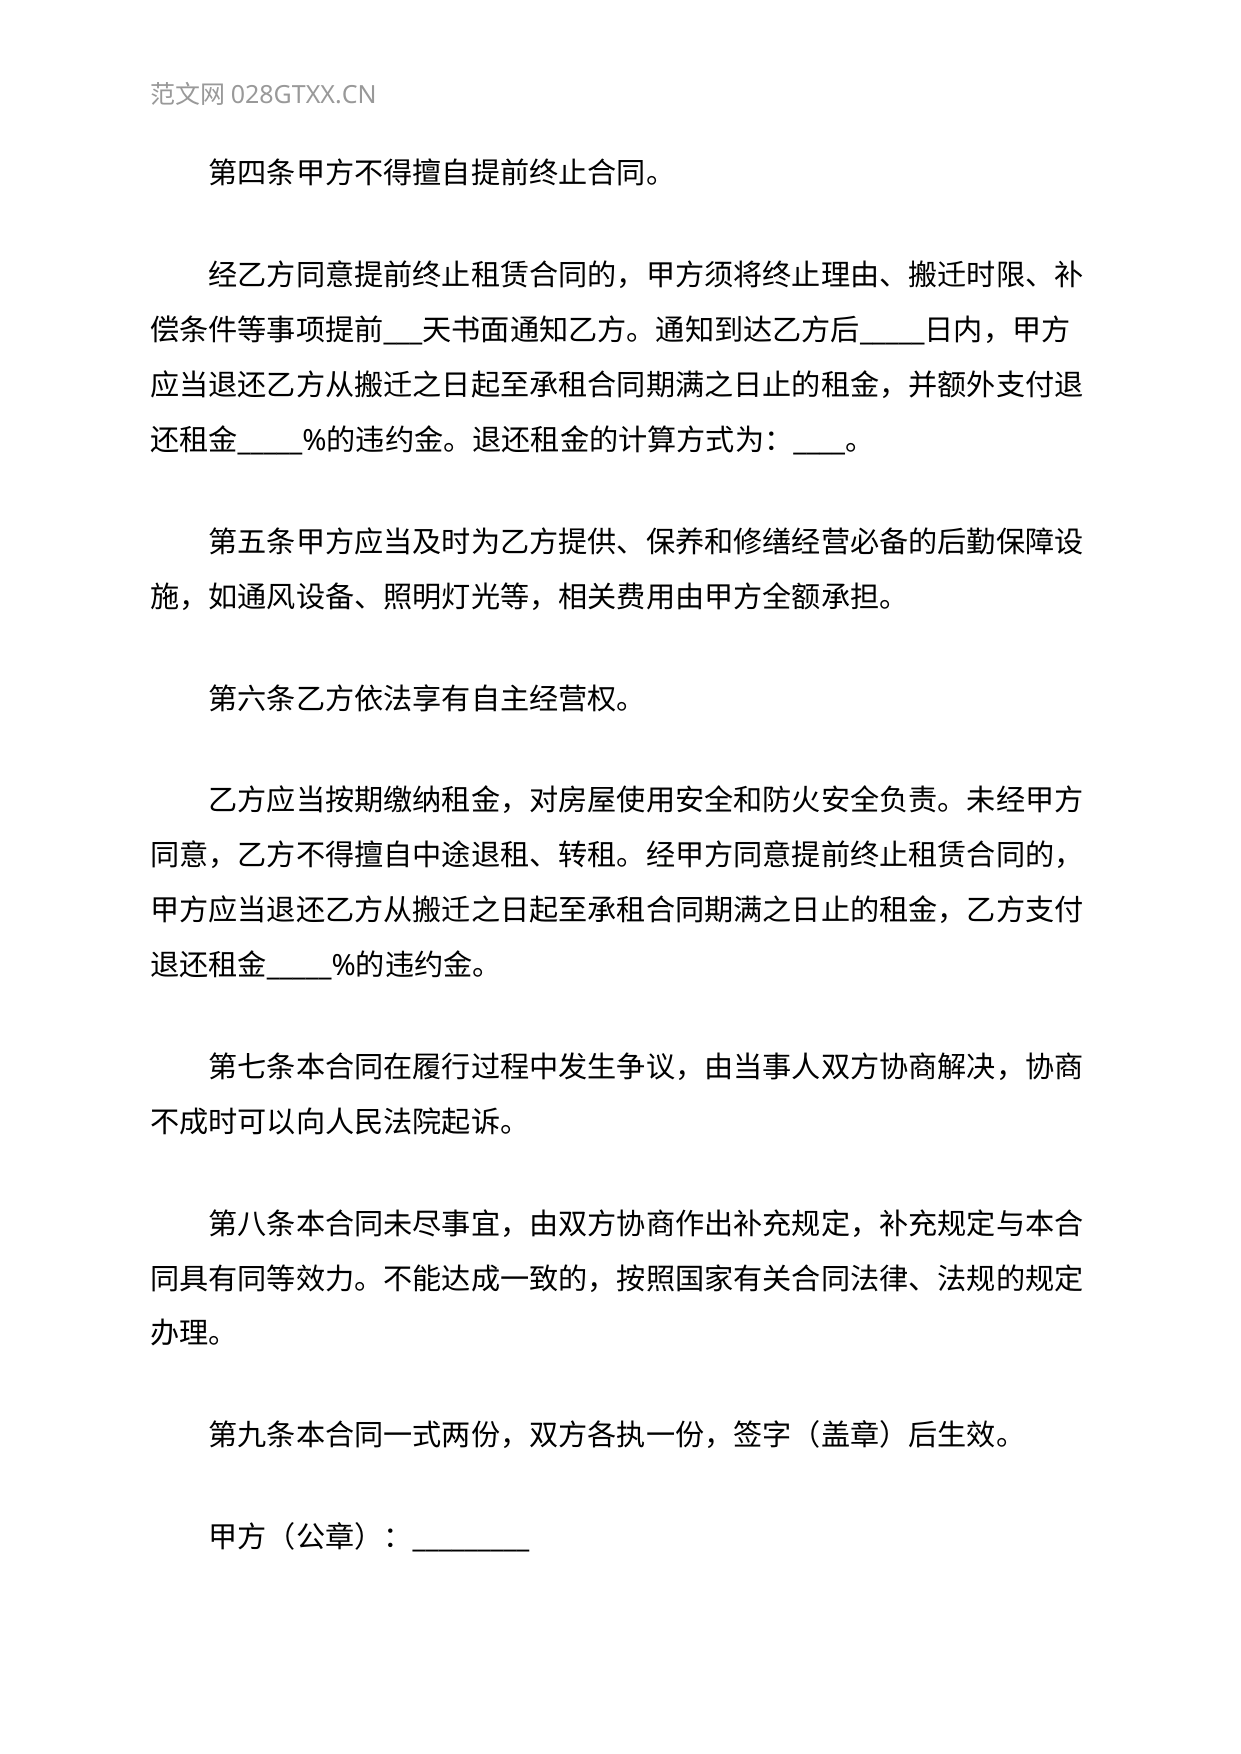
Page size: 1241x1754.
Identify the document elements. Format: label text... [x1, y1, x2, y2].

text 第八条本合同未尽事宜，由双方协商作出补充规定，补充规定与本合同具有同等效力。不能达成一致的，按照国家有关合同法律、法规的规定办理。 [150, 1200, 1090, 1352]
text 第五条甲方应当及时为乙方提供、保养和修缮经营必备的后勤保障设施，如通风设备、照明灯光等，相关费用由甲方全额承担。 [150, 518, 1090, 616]
text 乙方应当按期缴纳租金，对房屋使用安全和防火安全负责。未经甲方同意，乙方不得擅自中途退租、转租。经甲方同意提前终止租赁合同的，甲方应当退还乙方从搬迁之日起至承租合同期满之日止的租金，乙方支付退还租金_____%的违约金。 [150, 777, 1090, 984]
text 甲方（公章）：_________ [150, 1514, 1090, 1556]
text 第四条甲方不得擅自提前终止合同。 [150, 150, 1090, 192]
text 第六条乙方依法享有自主经营权。 [150, 675, 1090, 717]
text 经乙方同意提前终止租赁合同的，甲方须将终止理由、搬迁时限、补偿条件等事项提前___天书面通知乙方。通知到达乙方后_____日内，甲方应当退还乙方从搬迁之日起至承租合同期满之日止的租金，并额外支付退还租金_____%的违约金。退还租金的计算方式为：____。 [150, 252, 1090, 459]
text 第七条本合同在履行过程中发生争议，由当事人双方协商解决，协商不成时可以向人民法院起诉。 [150, 1044, 1090, 1141]
text 第九条本合同一式两份，双方各执一份，签字（盖章）后生效。 [150, 1412, 1090, 1454]
